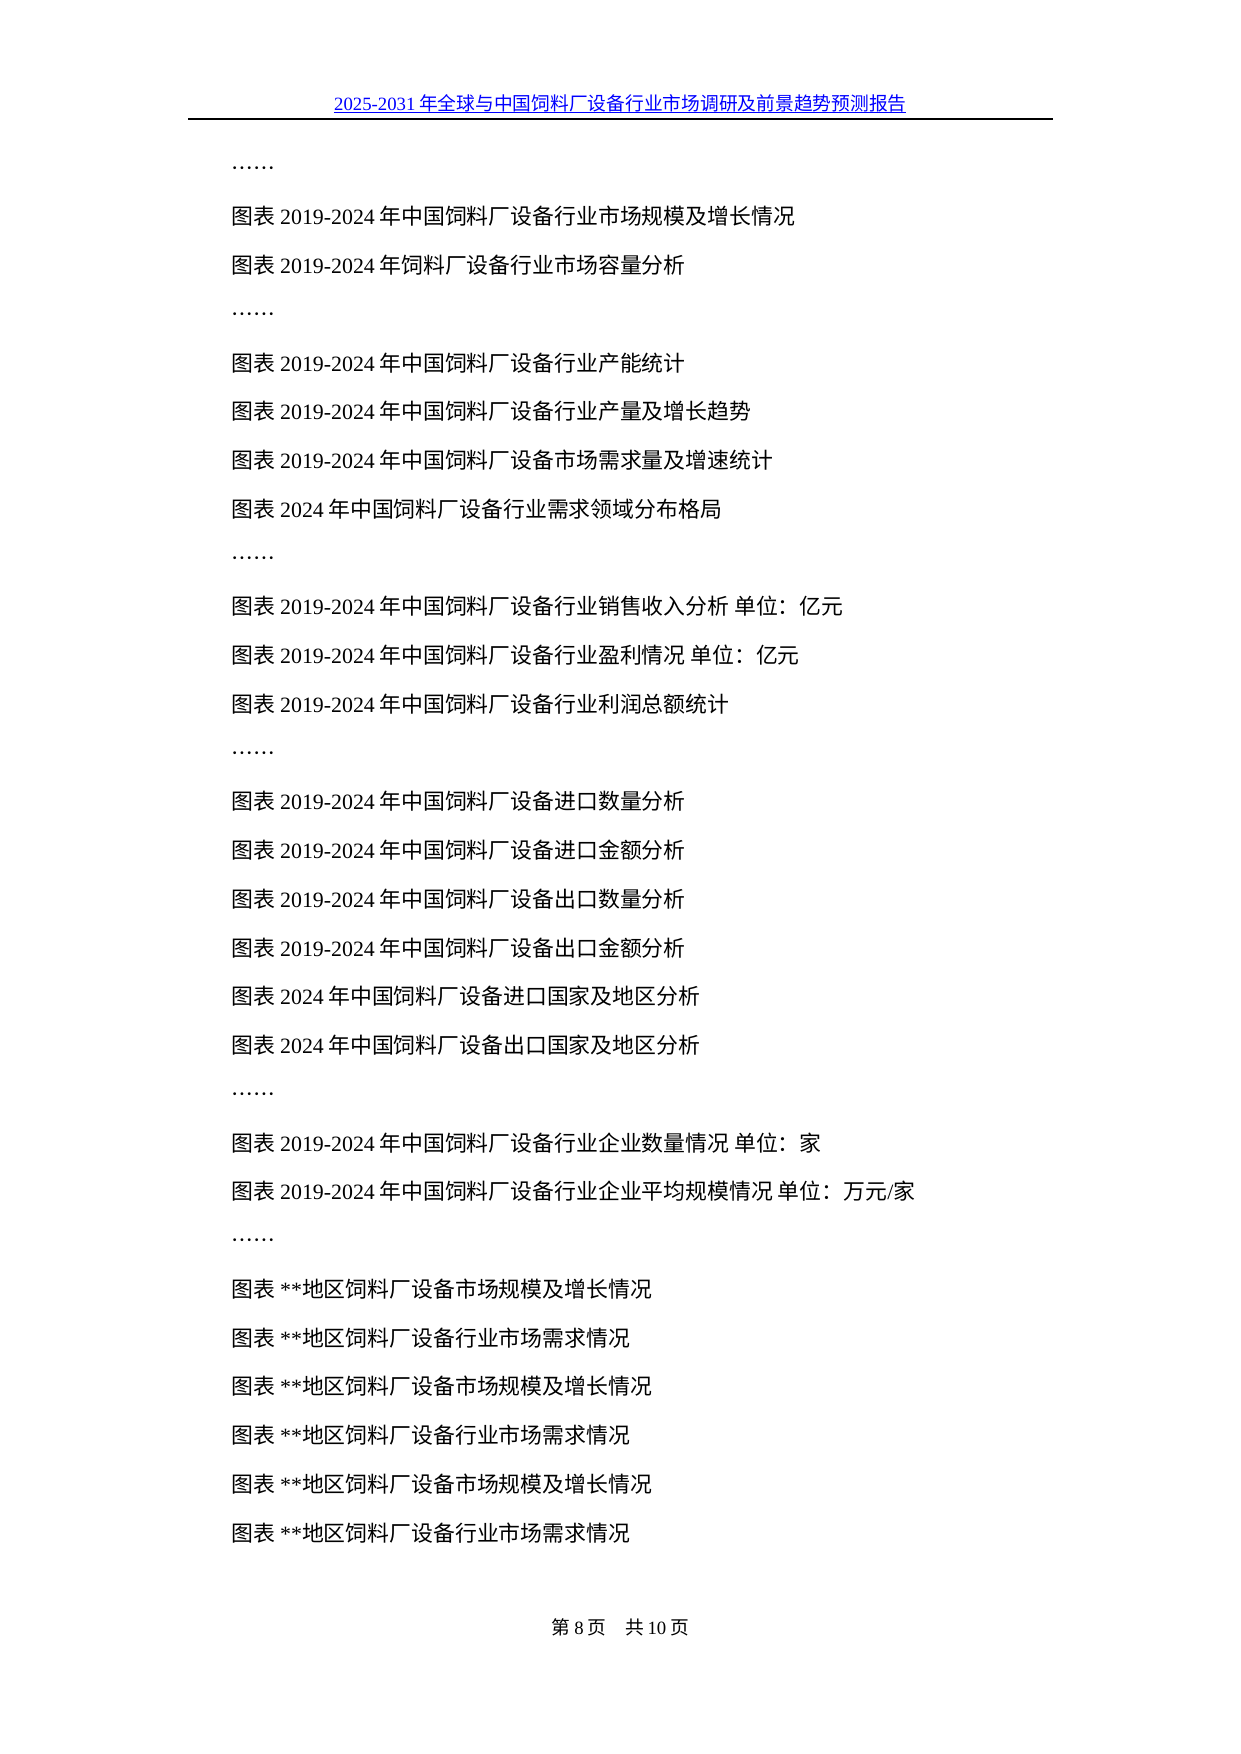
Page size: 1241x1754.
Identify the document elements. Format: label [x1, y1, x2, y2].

text [187, 150, 1053, 1548]
